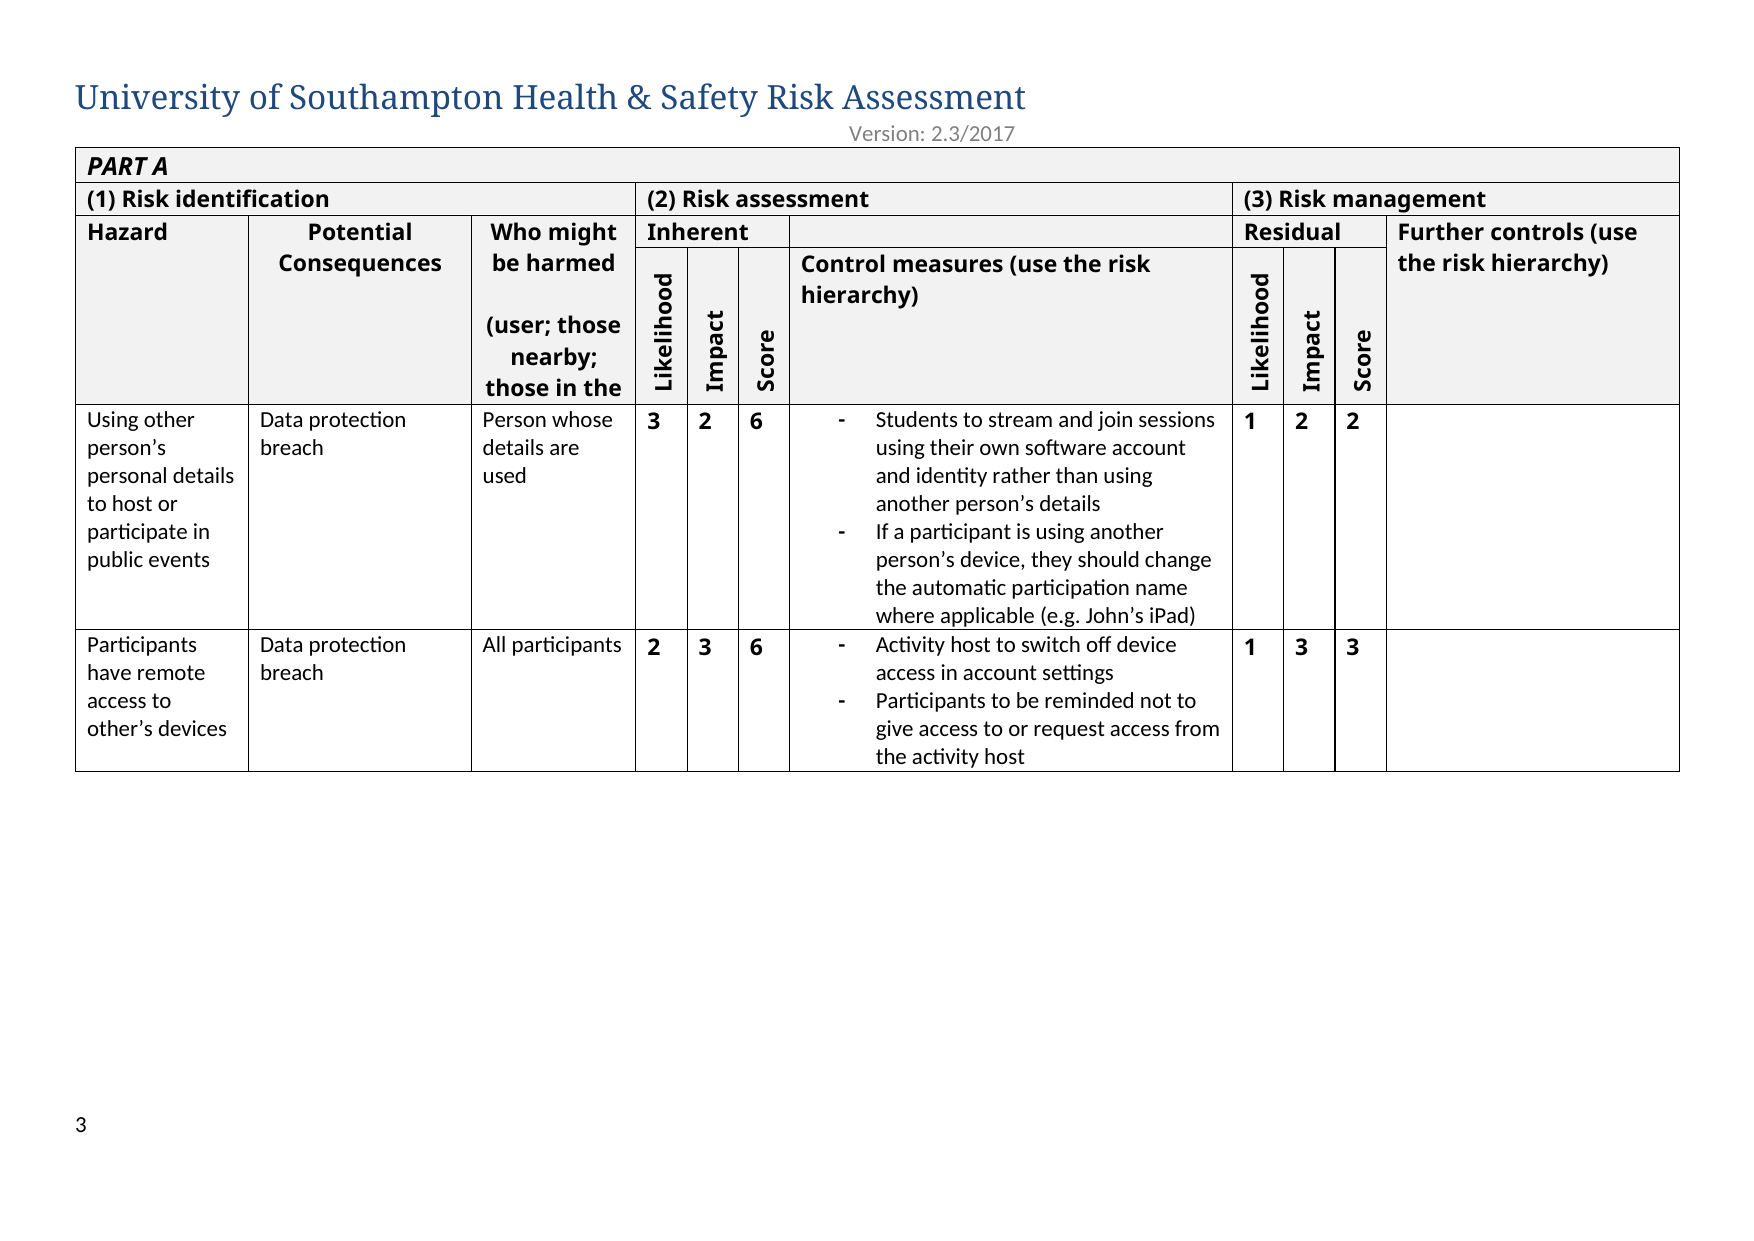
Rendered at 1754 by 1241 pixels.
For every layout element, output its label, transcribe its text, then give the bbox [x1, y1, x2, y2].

table_cell 2 [1336, 405, 1386, 629]
table_cell 3 [636, 405, 687, 629]
table_cell Students to stream and join sessions using their own software account and identity rather than using another person’s details If a participant is using another person’s device, they should change the automatic participation name where applicable (e.g. John’s iPad) [790, 405, 1232, 629]
table_cell Control measures (use the risk hierarchy) [790, 248, 1232, 404]
table_cell Further controls (use the risk hierarchy) [1387, 216, 1679, 404]
table_cell Inherent [636, 216, 789, 247]
table_cell 3 [1336, 630, 1386, 771]
table_cell Likelihood [636, 248, 687, 404]
table_cell Impact [688, 248, 738, 404]
table_header PART A [76, 148, 1679, 182]
table_cell 2 [688, 405, 738, 629]
table_cell Participants have remote access to other’s devices [76, 630, 248, 771]
table_cell Residual [1233, 216, 1386, 247]
table_cell Data protection breach [249, 405, 471, 629]
table_cell (2) Risk assessment [636, 183, 1232, 214]
table_cell 6 [739, 405, 789, 629]
table_cell (1) Risk identification [76, 183, 635, 214]
table_cell Likelihood [1233, 248, 1283, 404]
table_cell [790, 216, 1232, 247]
table_cell Impact [1284, 248, 1334, 404]
table_cell Using other person’s personal details to host or participate in public events [76, 405, 248, 629]
table_cell Hazard [76, 216, 248, 404]
table_cell Score [739, 248, 789, 404]
table_cell 1 [1233, 405, 1283, 629]
table_cell 3 [688, 630, 738, 771]
table_cell (3) Risk management [1233, 183, 1679, 214]
table_cell [1387, 405, 1679, 629]
table_cell Data protection breach [249, 630, 471, 771]
table_cell Activity host to switch off device access in account settings Participants to be reminded not to give access to or request access from the activity host [790, 630, 1232, 771]
table_cell Person whose details are used [472, 405, 635, 629]
table_cell Potential Consequences [249, 216, 471, 404]
table_cell 2 [636, 630, 687, 771]
table_cell All participants [472, 630, 635, 771]
table_cell 2 [1284, 405, 1334, 629]
table_cell 1 [1233, 630, 1283, 771]
table_cell Who might be harmed (user; those nearby; those in the vicinity; members of the public) [472, 216, 635, 404]
table_cell Score [1336, 248, 1386, 404]
table_cell 6 [739, 630, 789, 771]
table_cell 3 [1284, 630, 1334, 771]
table_cell [1387, 630, 1679, 771]
